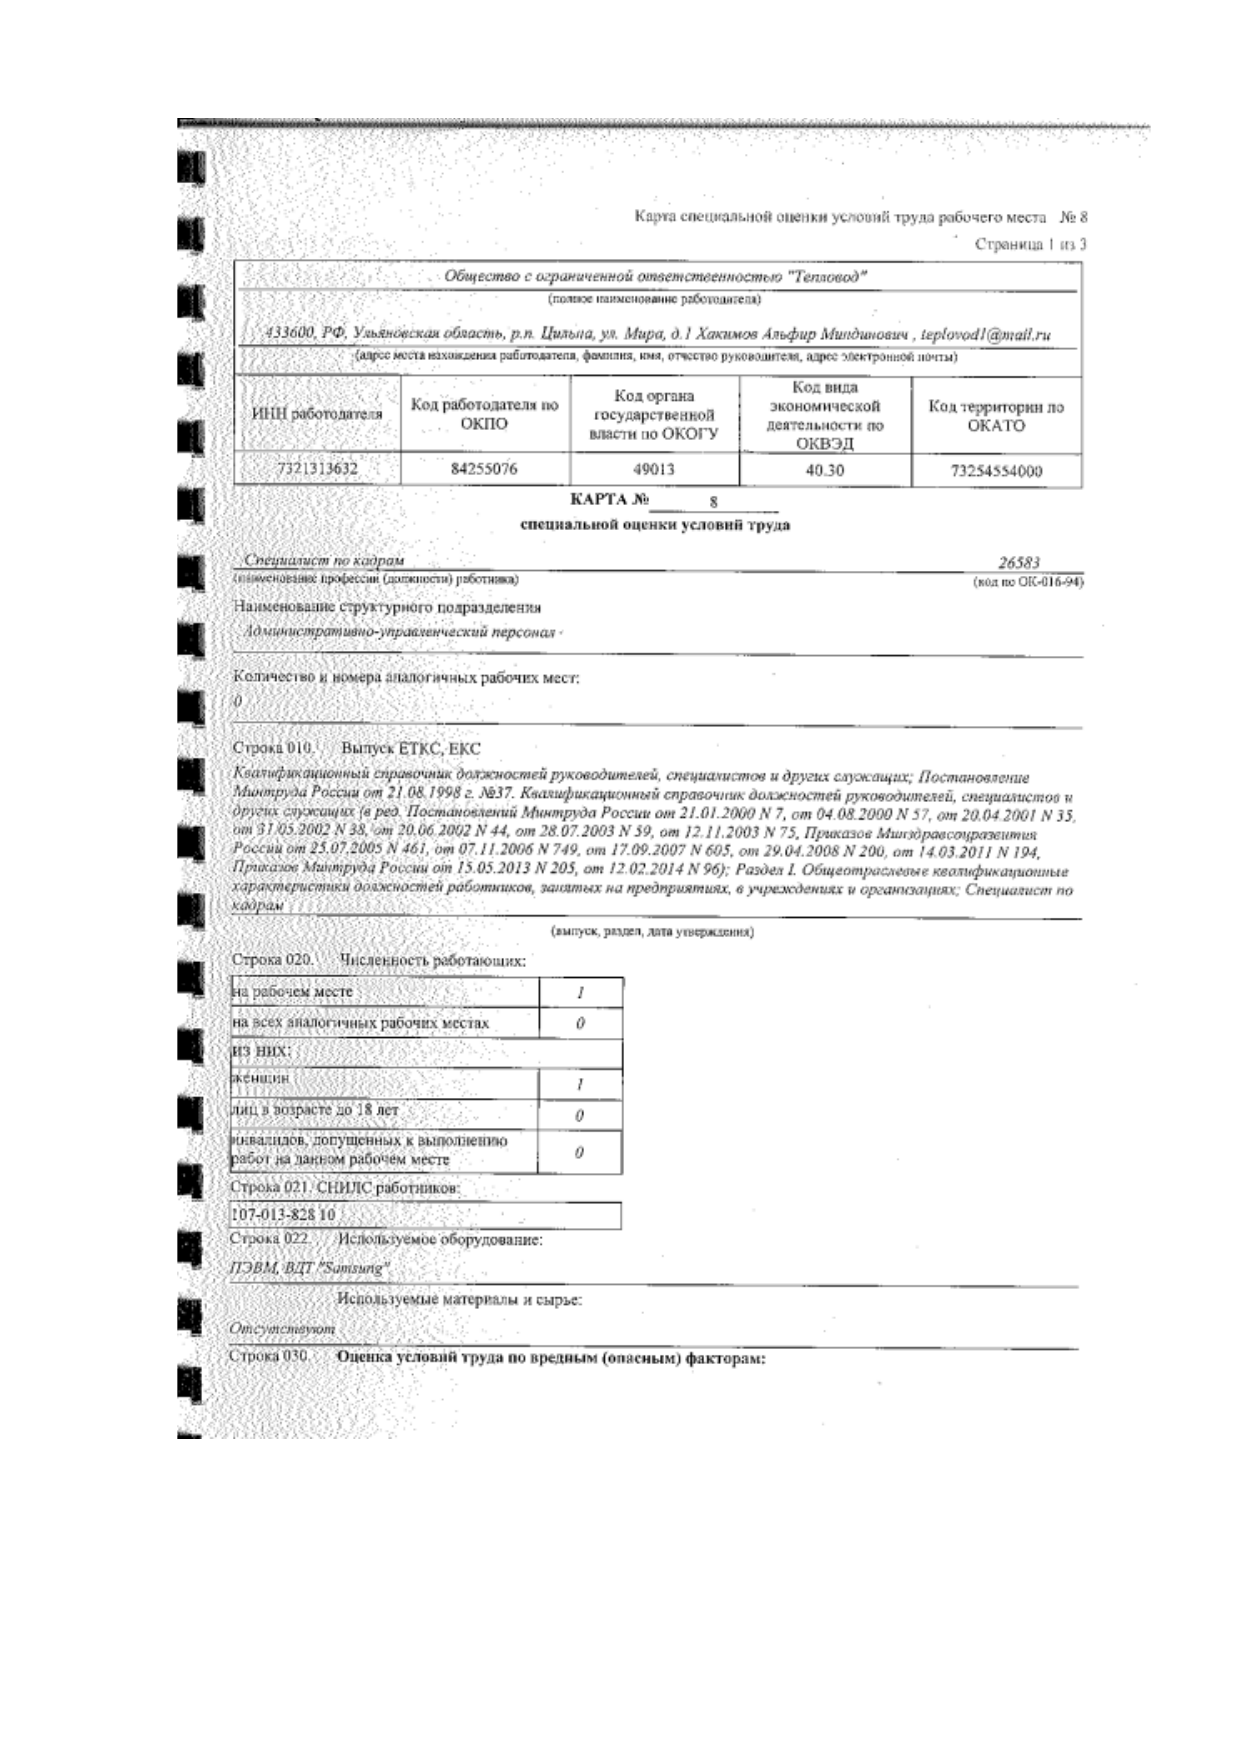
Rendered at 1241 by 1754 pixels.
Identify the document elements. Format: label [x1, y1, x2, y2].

picture [177, 118, 1151, 1439]
